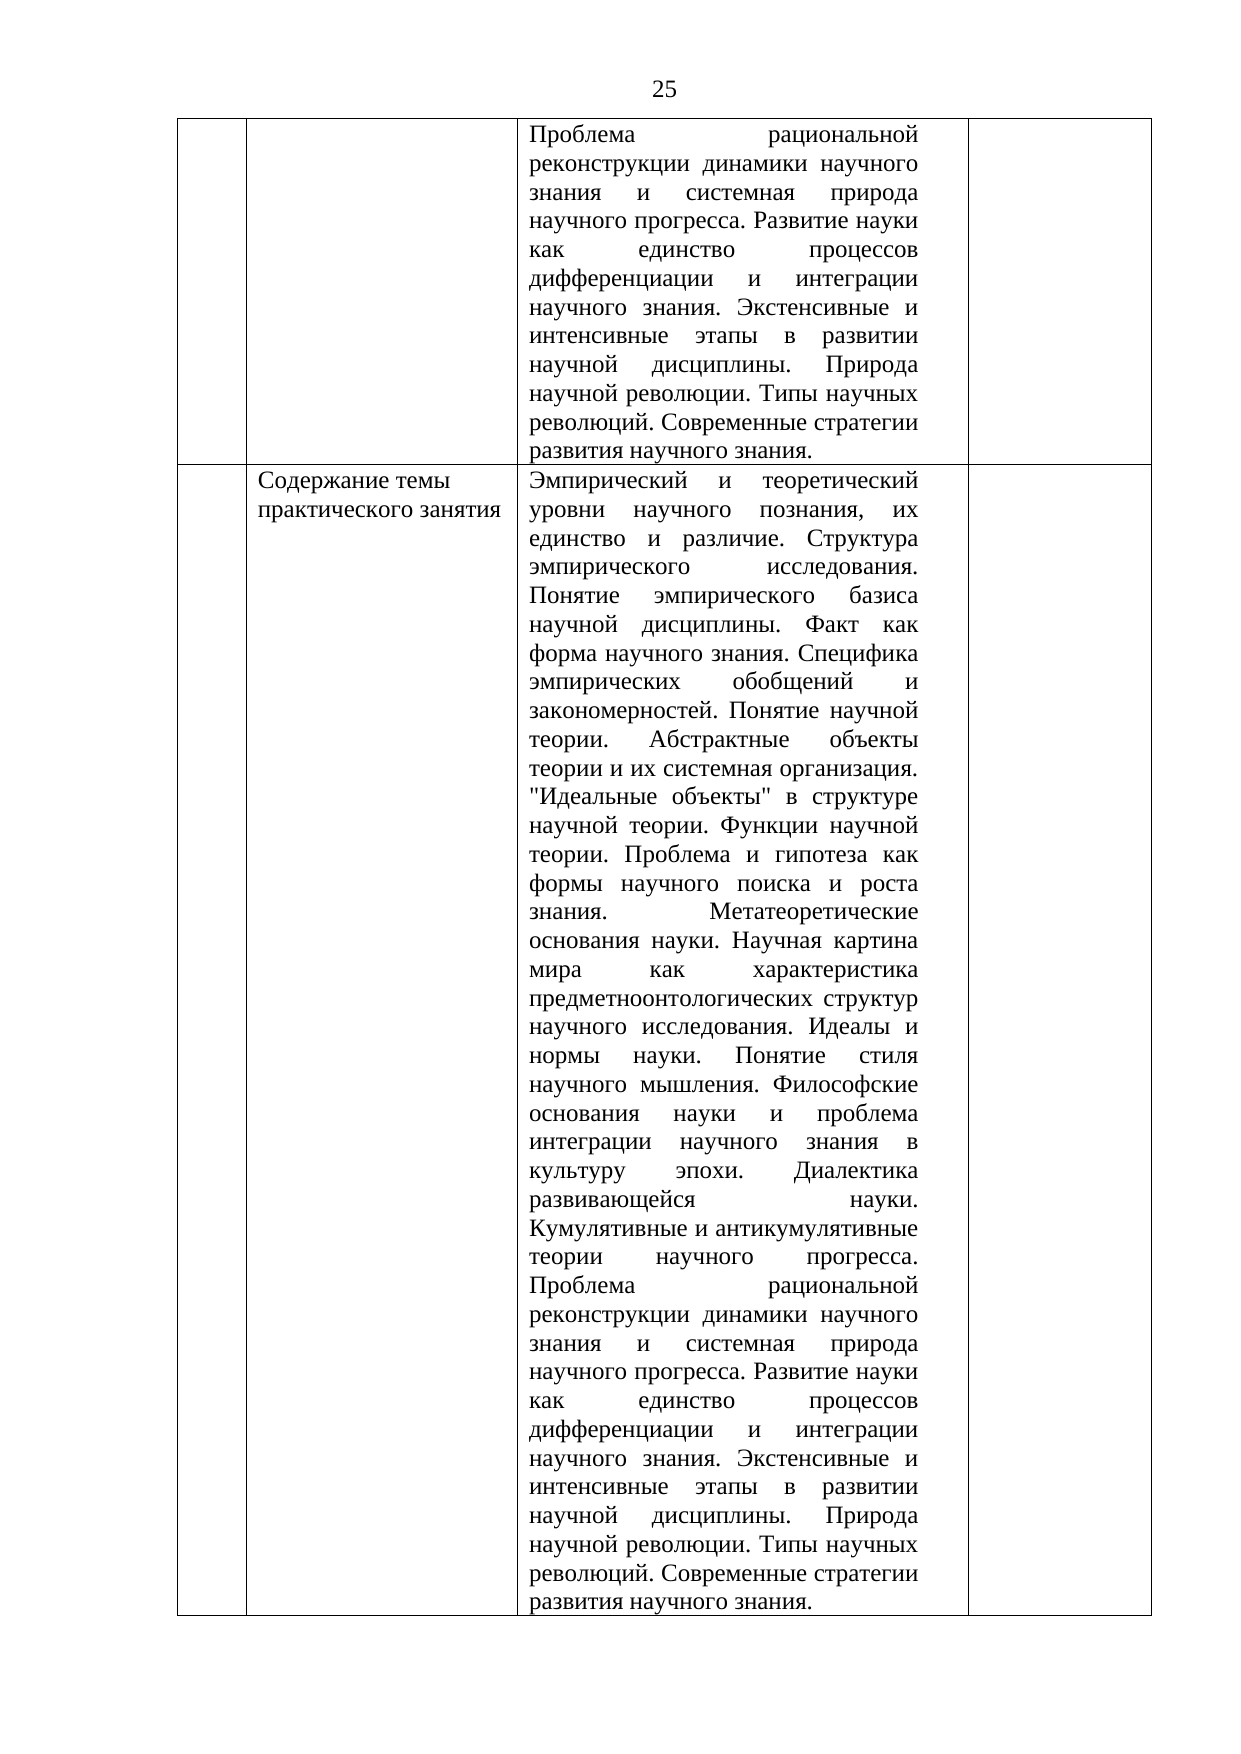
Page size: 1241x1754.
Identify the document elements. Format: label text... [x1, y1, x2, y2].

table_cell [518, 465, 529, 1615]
table_cell Содержание темы практического занятия [247, 465, 517, 1615]
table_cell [247, 119, 517, 464]
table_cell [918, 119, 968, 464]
table_cell [969, 465, 1151, 1615]
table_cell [918, 465, 968, 1615]
table_cell [178, 119, 246, 464]
table_cell [178, 465, 246, 1615]
table_cell [969, 119, 1151, 464]
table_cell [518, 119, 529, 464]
